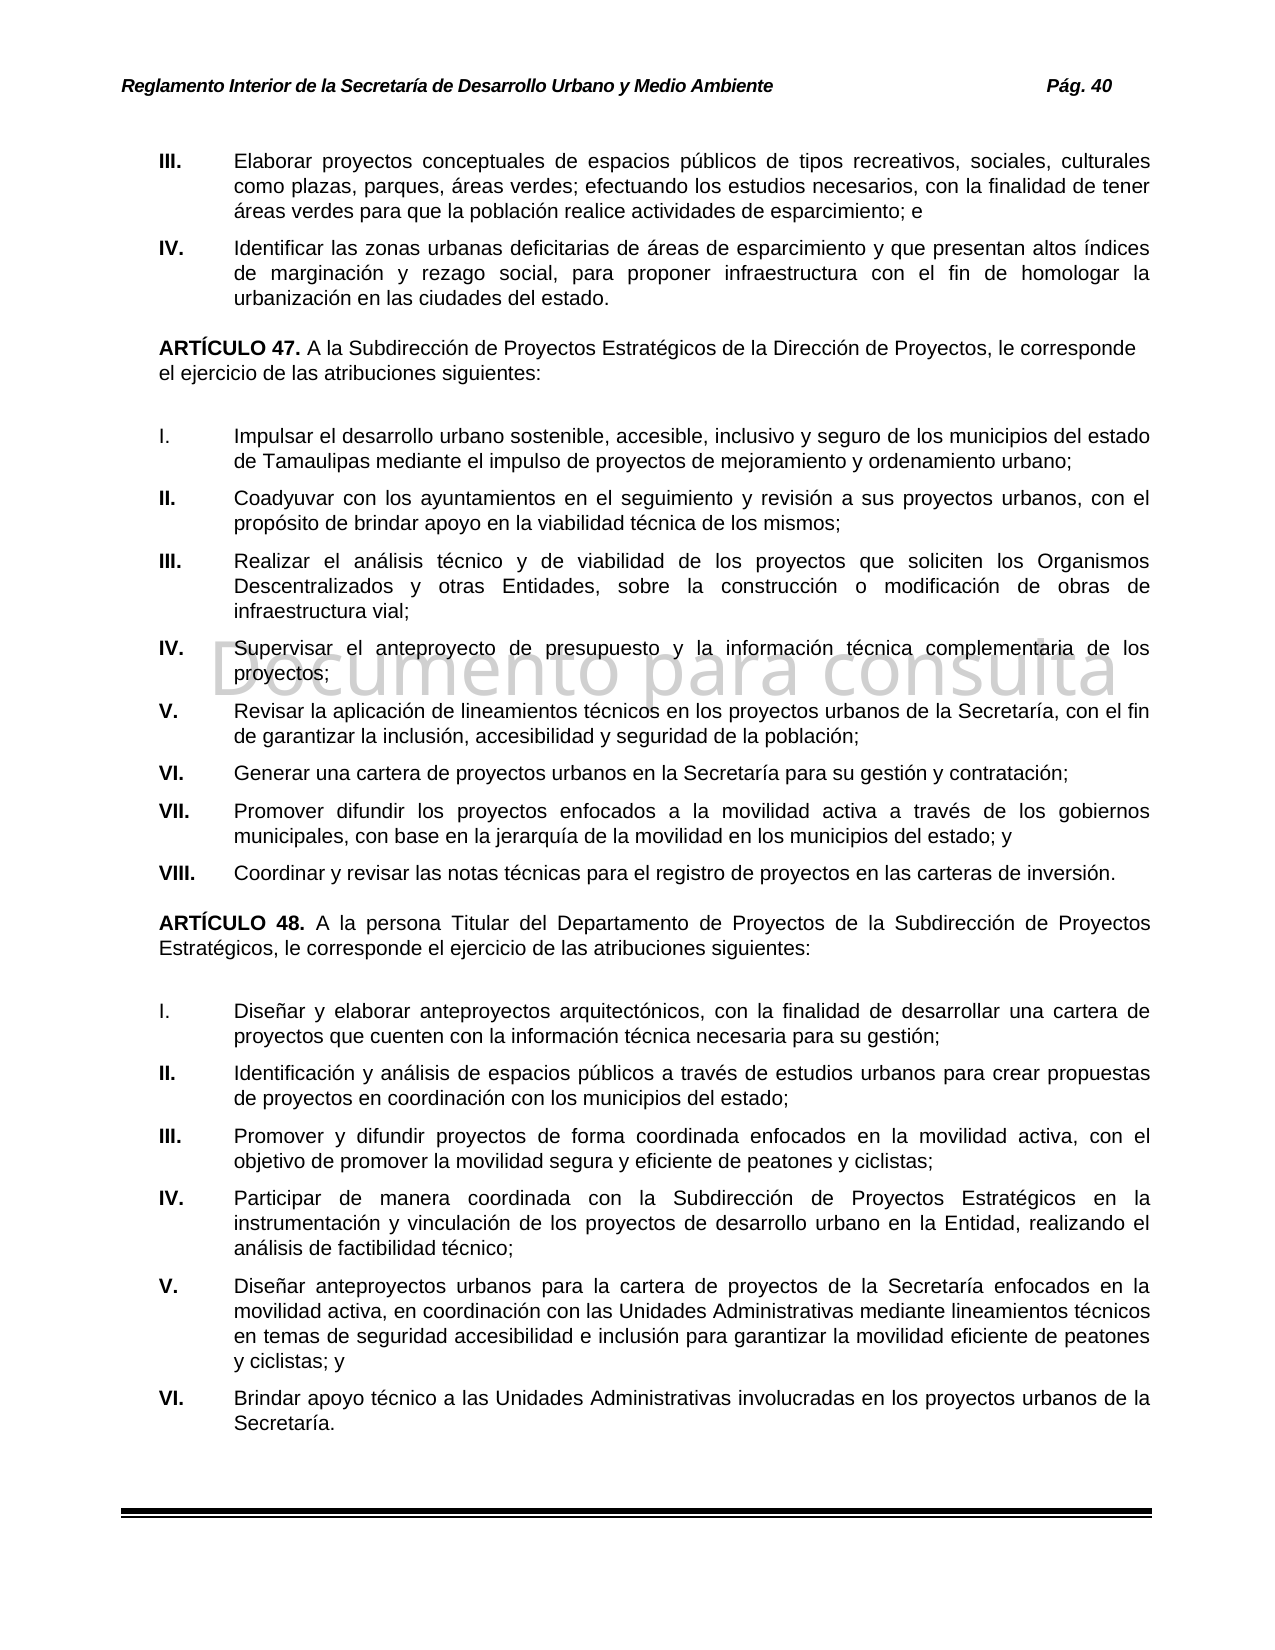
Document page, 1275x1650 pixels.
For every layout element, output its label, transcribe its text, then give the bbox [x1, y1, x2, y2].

list Identificación y análisis de espacios públicos a través de estudios urbanos para crear propuestas de proyectos en coordinación con los municipios del estado; [158, 1060, 1152, 1110]
list Diseñar y elaborar anteproyectos arquitectónicos, con la finalidad de desarrollar una cartera de proyectos que cuenten con la información técnica necesaria para su gestión; [158, 998, 1152, 1048]
text ARTÍCULO 47. A la Subdirección de Proyectos Estratégicos de la Dirección de Proyectos, le corresponde el ejercicio de las atribuciones siguientes: [158, 335, 1152, 385]
list Diseñar anteproyectos urbanos para la cartera de proyectos de la Secretaría enfocados en la movilidad activa, en coordinación con las Unidades Administrativas mediante lineamientos técnicos en temas de seguridad accesibilidad e inclusión para garantizar la movilidad eficiente de peatones y ciclistas; y [158, 1273, 1152, 1373]
text ARTÍCULO 48. A la persona Titular del Departamento de Proyectos de la Subdirección de Proyectos Estratégicos, le corresponde el ejercicio de las atribuciones siguientes: [158, 910, 1152, 960]
list Revisar la aplicación de lineamientos técnicos en los proyectos urbanos de la Secretaría, con el fin de garantizar la inclusión, accesibilidad y seguridad de la población; [158, 698, 1152, 748]
list Identificar las zonas urbanas deficitarias de áreas de esparcimiento y que presentan altos índices de marginación y rezago social, para proponer infraestructura con el fin de homologar la urbanización en las ciudades del estado. [158, 235, 1152, 310]
list Realizar el análisis técnico y de viabilidad de los proyectos que soliciten los Organismos Descentralizados y otras Entidades, sobre la construcción o modificación de obras de infraestructura vial; [158, 548, 1152, 623]
list Coadyuvar con los ayuntamientos en el seguimiento y revisión a sus proyectos urbanos, con el propósito de brindar apoyo en la viabilidad técnica de los mismos; [158, 485, 1152, 535]
list Elaborar proyectos conceptuales de espacios públicos de tipos recreativos, sociales, culturales como plazas, parques, áreas verdes; efectuando los estudios necesarios, con la finalidad de tener áreas verdes para que la población realice actividades de esparcimiento; e [158, 148, 1152, 223]
list Participar de manera coordinada con la Subdirección de Proyectos Estratégicos en la instrumentación y vinculación de los proyectos de desarrollo urbano en la Entidad, realizando el análisis de factibilidad técnico; [158, 1185, 1152, 1260]
list Promover difundir los proyectos enfocados a la movilidad activa a través de los gobiernos municipales, con base en la jerarquía de la movilidad en los municipios del estado; y [158, 798, 1152, 848]
list Brindar apoyo técnico a las Unidades Administrativas involucradas en los proyectos urbanos de la Secretaría. [158, 1385, 1152, 1435]
list Generar una cartera de proyectos urbanos en la Secretaría para su gestión y contratación; [158, 760, 1152, 785]
list Coordinar y revisar las notas técnicas para el registro de proyectos en las carteras de inversión. [158, 860, 1152, 885]
list Impulsar el desarrollo urbano sostenible, accesible, inclusivo y seguro de los municipios del estado de Tamaulipas mediante el impulso de proyectos de mejoramiento y ordenamiento urbano; [158, 423, 1152, 473]
list Supervisar el anteproyecto de presupuesto y la información técnica complementaria de los proyectos; [158, 635, 1152, 685]
list Promover y difundir proyectos de forma coordinada enfocados en la movilidad activa, con el objetivo de promover la movilidad segura y eficiente de peatones y ciclistas; [158, 1123, 1152, 1173]
